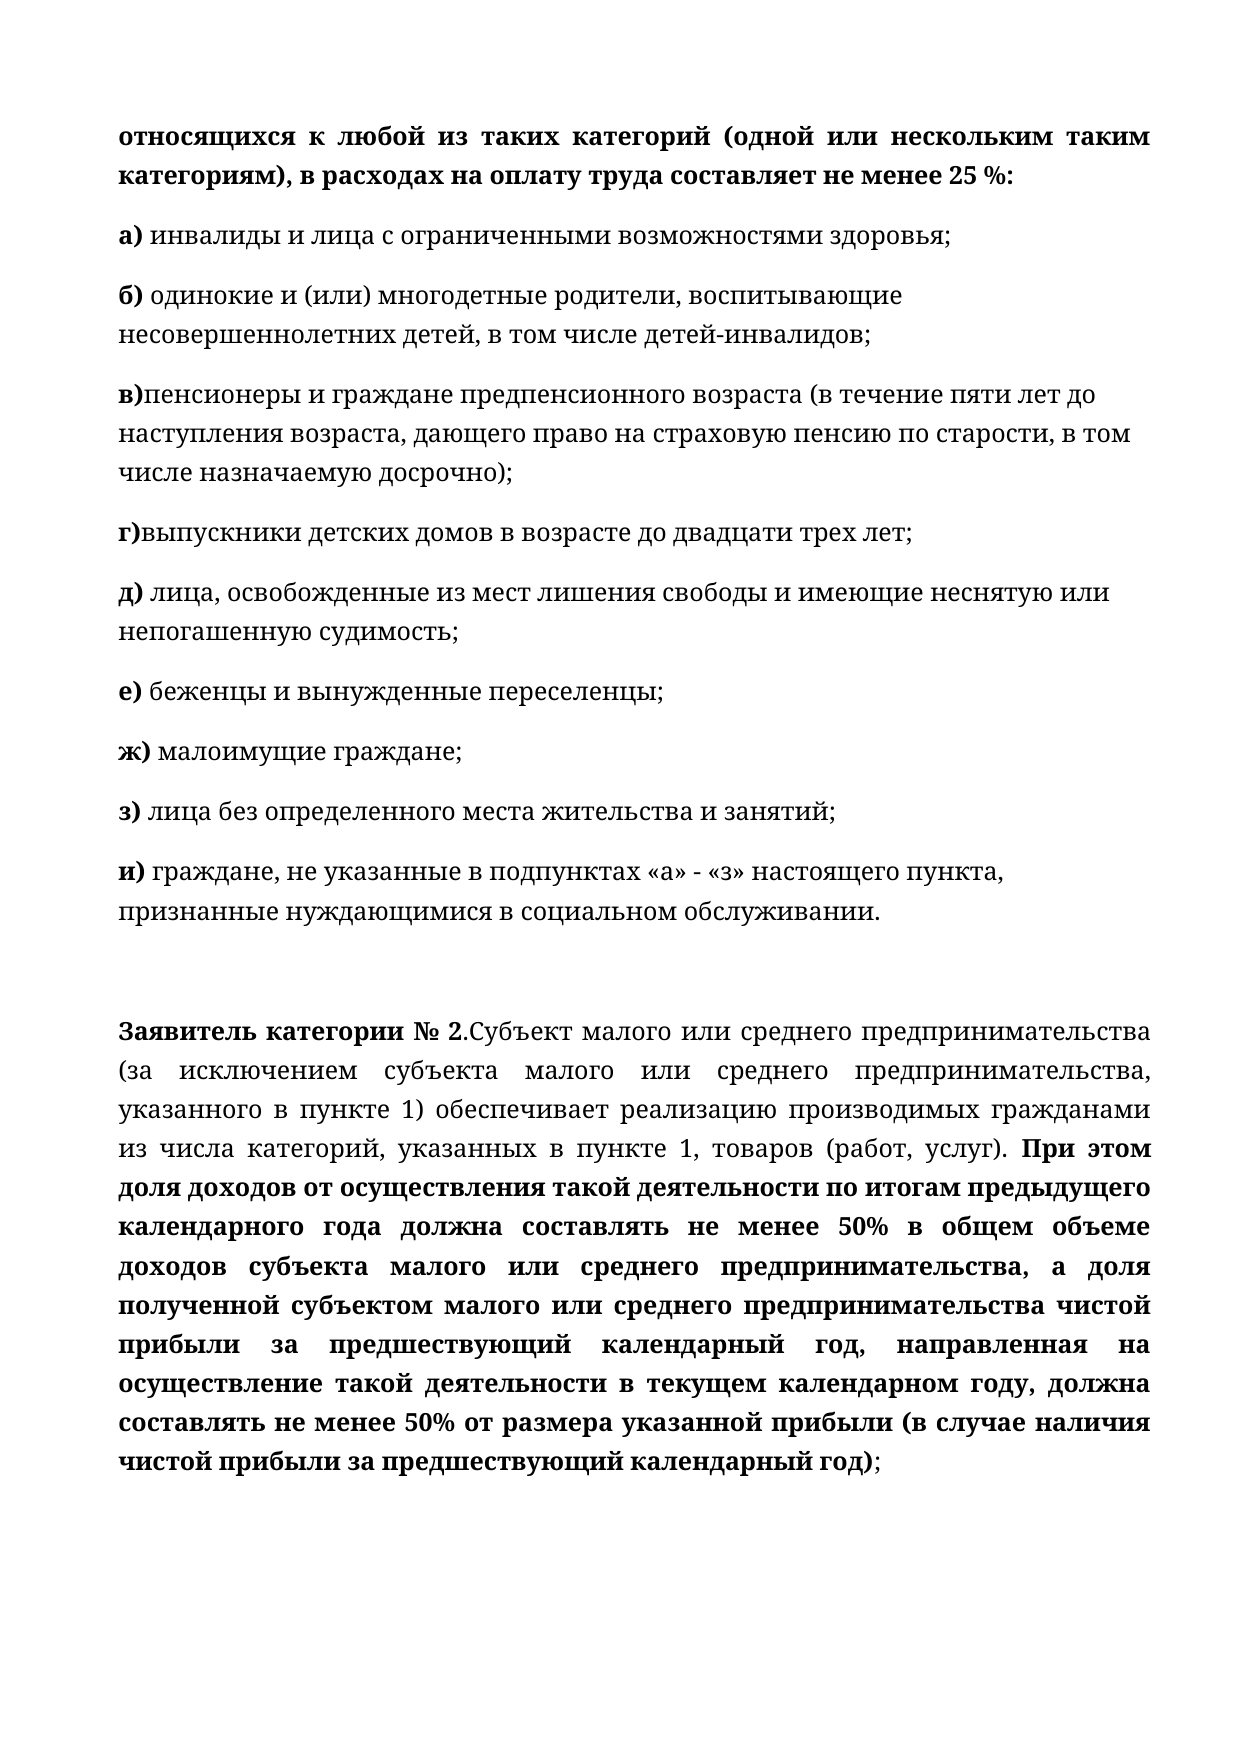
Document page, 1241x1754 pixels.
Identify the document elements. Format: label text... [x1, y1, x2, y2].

text з) лица без определенного места жительства и занятий; [118, 794, 1152, 828]
text е) беженцы и вынужденные переселенцы; [118, 674, 1152, 708]
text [118, 118, 1152, 191]
text а) инвалиды и лица с ограниченными возможностями здоровья; [118, 217, 1152, 251]
text ж) малоимущие граждане; [118, 734, 1152, 768]
text и) граждане, не указанные в подпунктах «а» - «з» настоящего пункта, признанные нуждающимися в социальном обслуживании. [118, 854, 1152, 927]
text в)пенсионеры и граждане предпенсионного возраста (в течение пяти лет до наступления возраста, дающего право на страховую пенсию по старости, в том числе назначаемую досрочно); [118, 376, 1152, 489]
text Заявитель категории № 2.Субъект малого или среднего предпринимательства (за исключением субъекта малого или среднего предпринимательства, указанного в пункте 1) обеспечивает реализацию производимых гражданами из числа категорий, указанных в пункте 1, товаров (работ, услуг). При этом доля доходов от осуществления такой деятельности по итогам предыдущего календарного года должна составлять не менее 50% в общем объеме доходов субъекта малого или среднего предпринимательства, а доля полученной субъектом малого или среднего предпринимательства чистой прибыли за предшествующий календарный год, направленная на осуществление такой деятельности в текущем календарном году, должна составлять не менее 50% от размера указанной прибыли (в случае наличия чистой прибыли за предшествующий календарный год); [118, 1013, 1152, 1478]
text д) лица, освобожденные из мест лишения свободы и имеющие неснятую или непогашенную судимость; [118, 575, 1152, 648]
text г)выпускники детских домов в возрасте до двадцати трех лет; [118, 515, 1152, 549]
text б) одинокие и (или) многодетные родители, воспитывающие несовершеннолетних детей, в том числе детей-инвалидов; [118, 277, 1152, 351]
